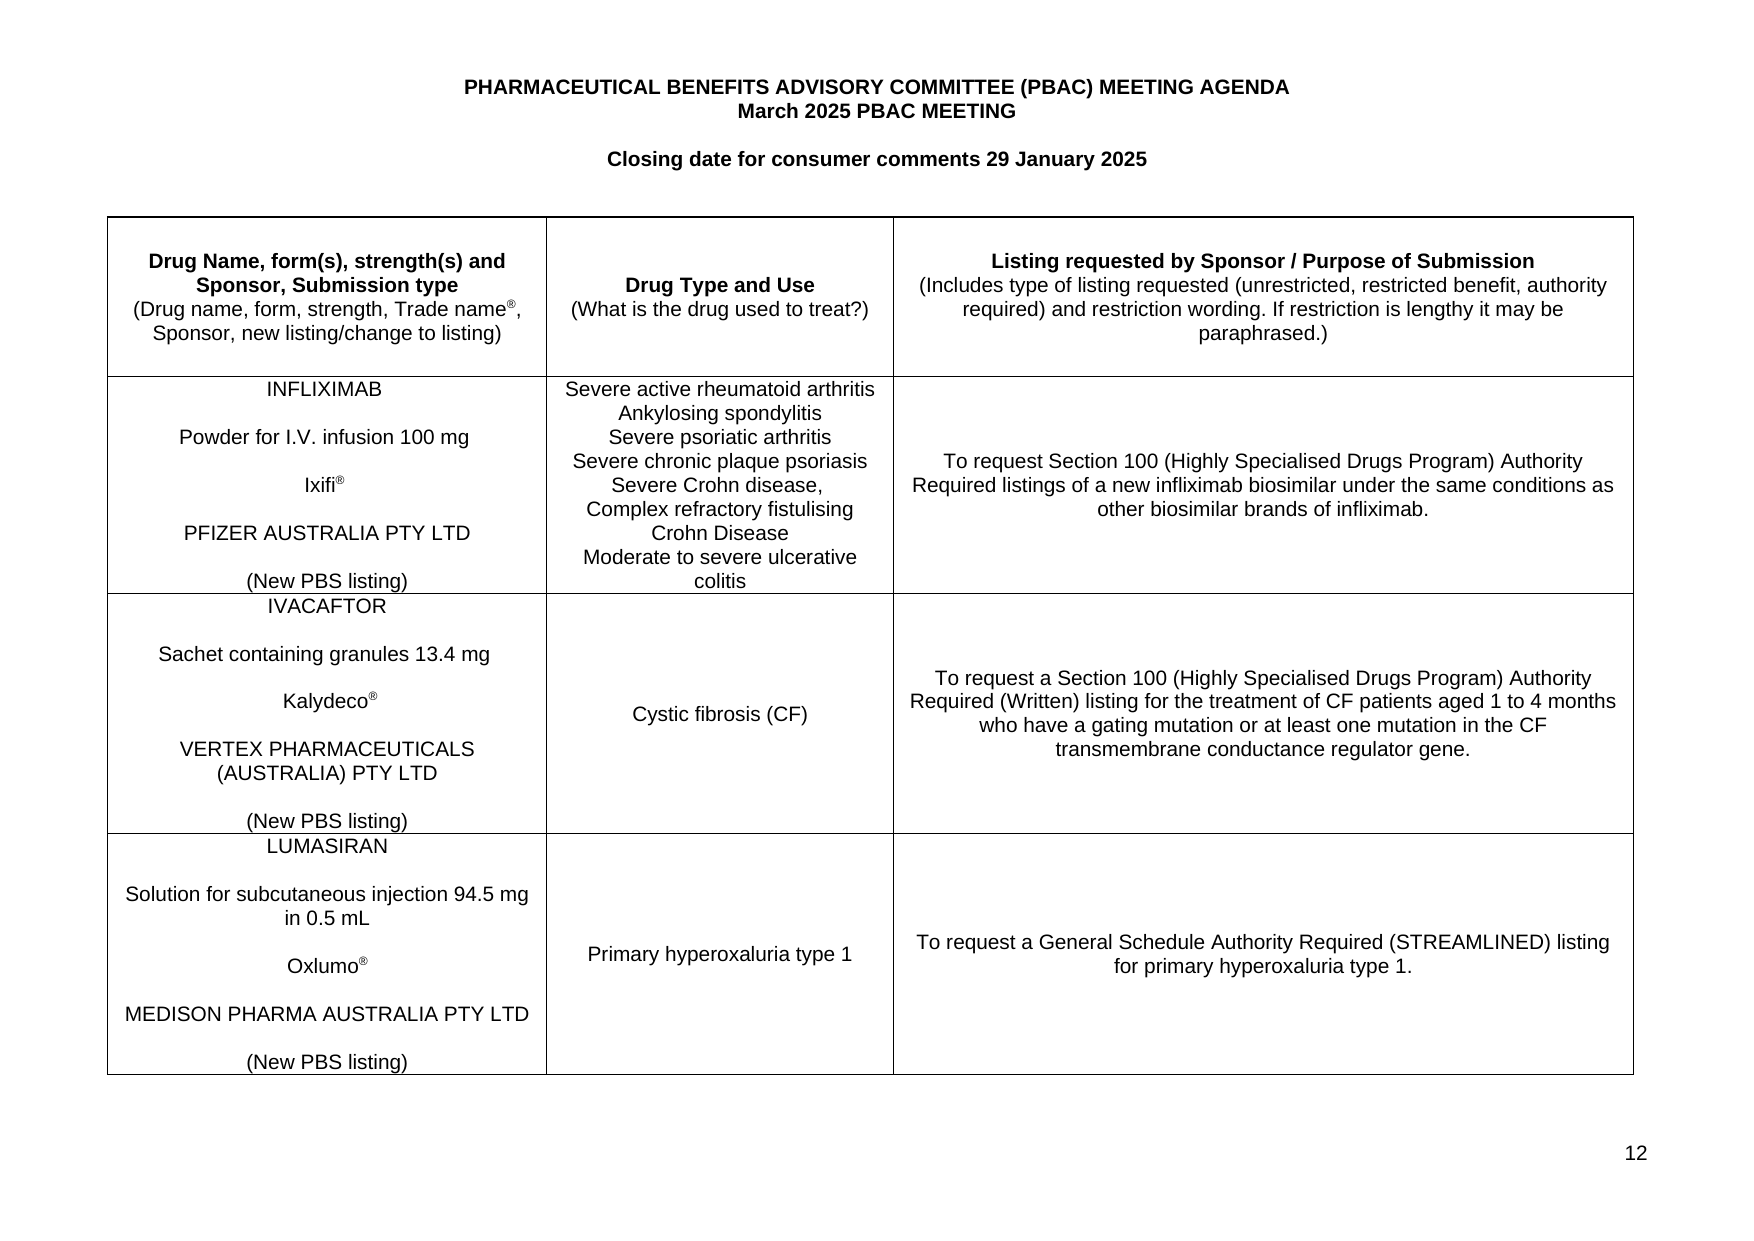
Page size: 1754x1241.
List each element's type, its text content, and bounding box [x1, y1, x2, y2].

table_cell To request a General Schedule Authority Required (STREAMLINED) listing for primary hyperoxaluria type 1. [894, 834, 1633, 1074]
table_header Listing requested by Sponsor / Purpose of Submission (Includes type of listing requested (unrestricted, restricted benefit, authority required) and restriction wording. If restriction is lengthy it may be paraphrased.) [894, 218, 1633, 376]
table_cell LUMASIRAN Solution for subcutaneous injection 94.5 mg in 0.5 mL Oxlumo® MEDISON PHARMA AUSTRALIA PTY LTD (New PBS listing) [108, 834, 546, 1074]
table_cell Cystic fibrosis (CF) [547, 594, 893, 833]
table_header Drug Type and Use (What is the drug used to treat?) [547, 218, 893, 376]
table_cell Primary hyperoxaluria type 1 [547, 834, 893, 1074]
table_cell To request a Section 100 (Highly Specialised Drugs Program) Authority Required (Written) listing for the treatment of CF patients aged 1 to 4 months who have a gating mutation or at least one mutation in the CF transmembrane conductance regulator gene. [894, 594, 1633, 833]
table_cell INFLIXIMAB Powder for I.V. infusion 100 mg Ixifi® PFIZER AUSTRALIA PTY LTD (New PBS listing) [108, 377, 546, 592]
table_header Drug Name, form(s), strength(s) and Sponsor, Submission type (Drug name, form, strength, Trade name®, Sponsor, new listing/change to listing) [108, 218, 546, 376]
table_cell To request Section 100 (Highly Specialised Drugs Program) Authority Required listings of a new infliximab biosimilar under the same conditions as other biosimilar brands of infliximab. [894, 377, 1633, 592]
table_cell IVACAFTOR Sachet containing granules 13.4 mg Kalydeco® VERTEX PHARMACEUTICALS (AUSTRALIA) PTY LTD (New PBS listing) [108, 594, 546, 833]
table_cell Severe active rheumatoid arthritis Ankylosing spondylitis Severe psoriatic arthritis Severe chronic plaque psoriasis Severe Crohn disease, Complex refractory fistulising Crohn Disease Moderate to severe ulcerative colitis [547, 377, 893, 592]
